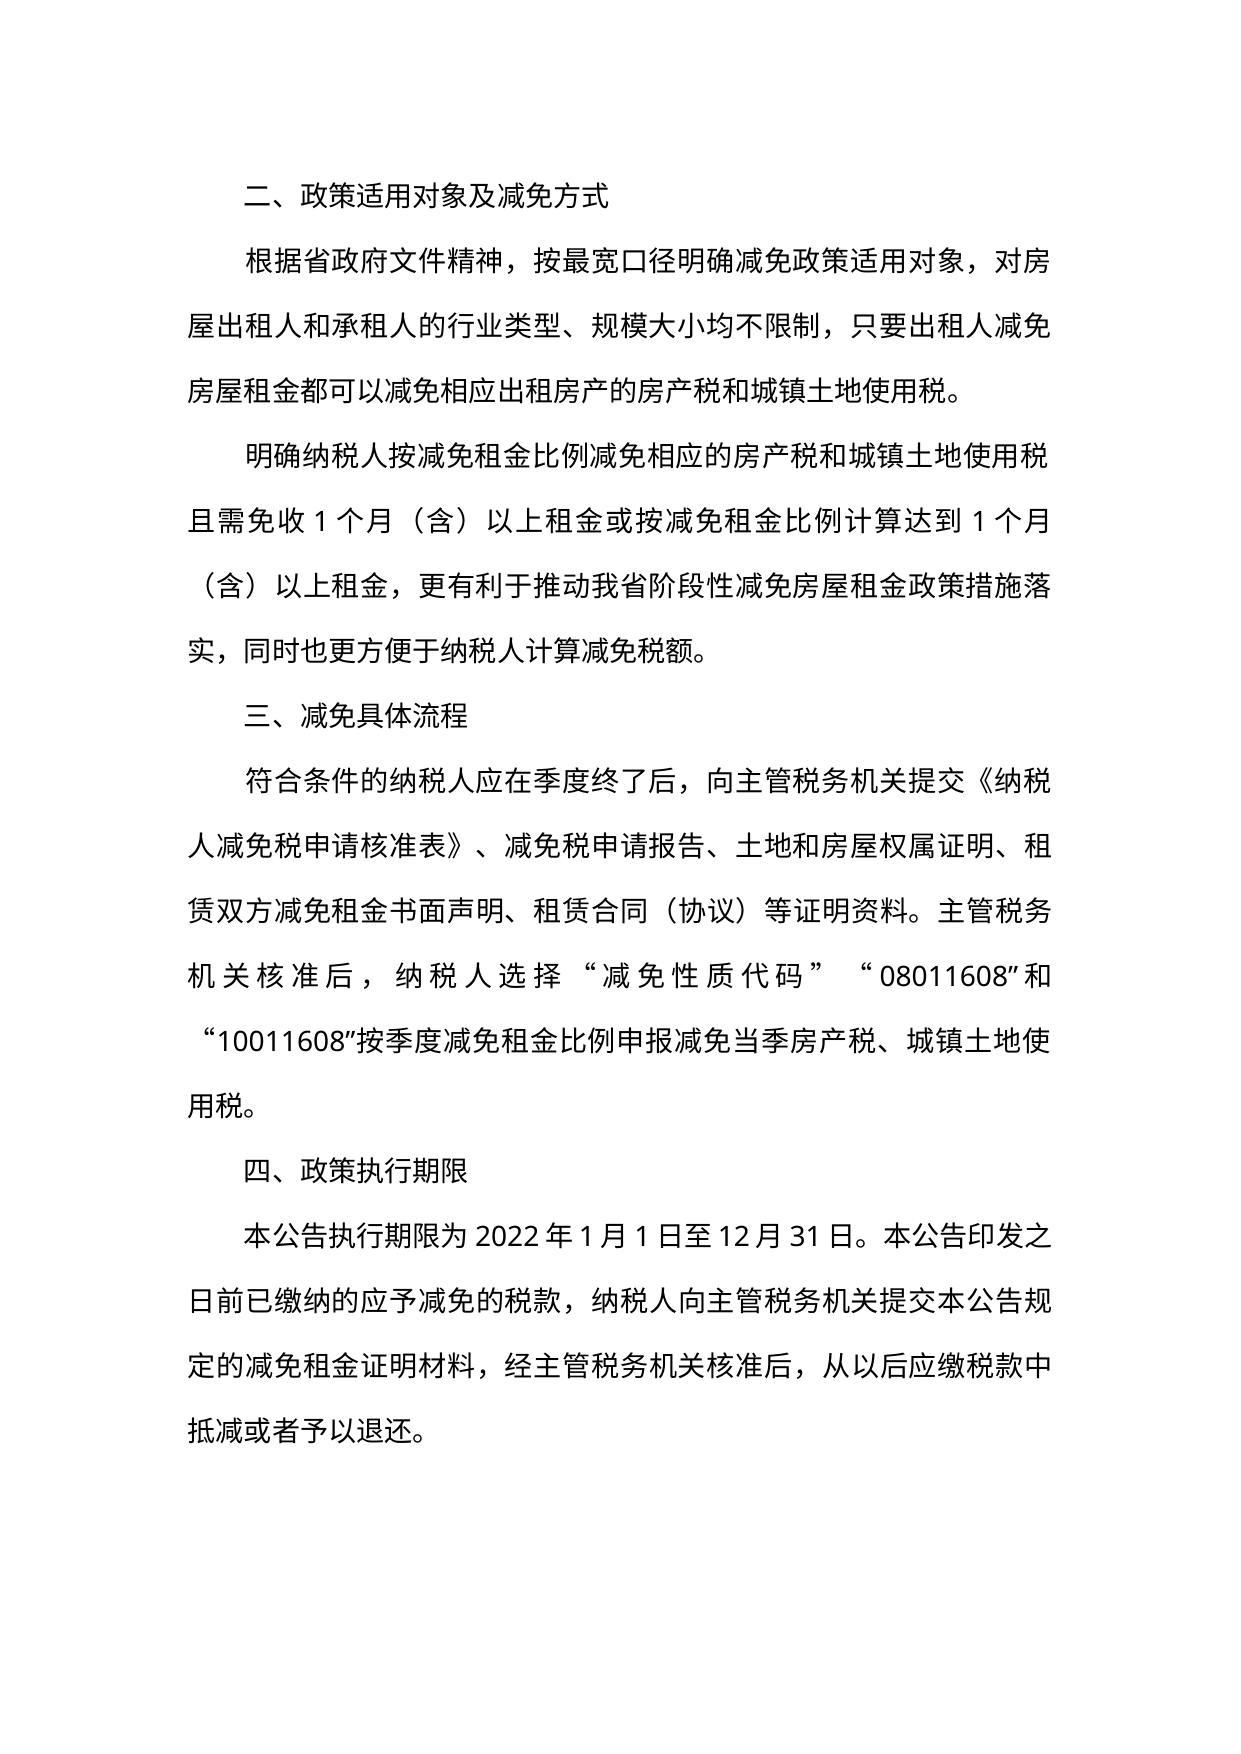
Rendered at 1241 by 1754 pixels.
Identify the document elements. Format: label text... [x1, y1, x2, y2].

text 二、政策适用对象及减免方式 [187, 162, 1053, 227]
text 符合条件的纳税人应在季度终了后，向主管税务机关提交《纳税人减免税申请核准表》、减免税申请报告、土地和房屋权属证明、租赁双方减免租金书面声明、租赁合同（协议）等证明资料。主管税务机关核准后，纳税人选择“减免性质代码”“08011608”和“10011608”按季度减免租金比例申报减免当季房产税、城镇土地使用税。 [187, 747, 1053, 1137]
text 四、政策执行期限 [187, 1137, 1053, 1202]
text 本公告执行期限为2022年1月1日至12月31日。本公告印发之日前已缴纳的应予减免的税款，纳税人向主管税务机关提交本公告规定的减免租金证明材料，经主管税务机关核准后，从以后应缴税款中抵减或者予以退还。 [187, 1202, 1053, 1462]
text 根据省政府文件精神，按最宽口径明确减免政策适用对象，对房屋出租人和承租人的行业类型、规模大小均不限制，只要出租人减免房屋租金都可以减免相应出租房产的房产税和城镇土地使用税。 [187, 227, 1053, 422]
text 三、减免具体流程 [187, 682, 1053, 747]
text 明确纳税人按减免租金比例减免相应的房产税和城镇土地使用税，且需免收1个月（含）以上租金或按减免租金比例计算达到1个月（含）以上租金，更有利于推动我省阶段性减免房屋租金政策措施落实，同时也更方便于纳税人计算减免税额。 [187, 422, 1053, 682]
